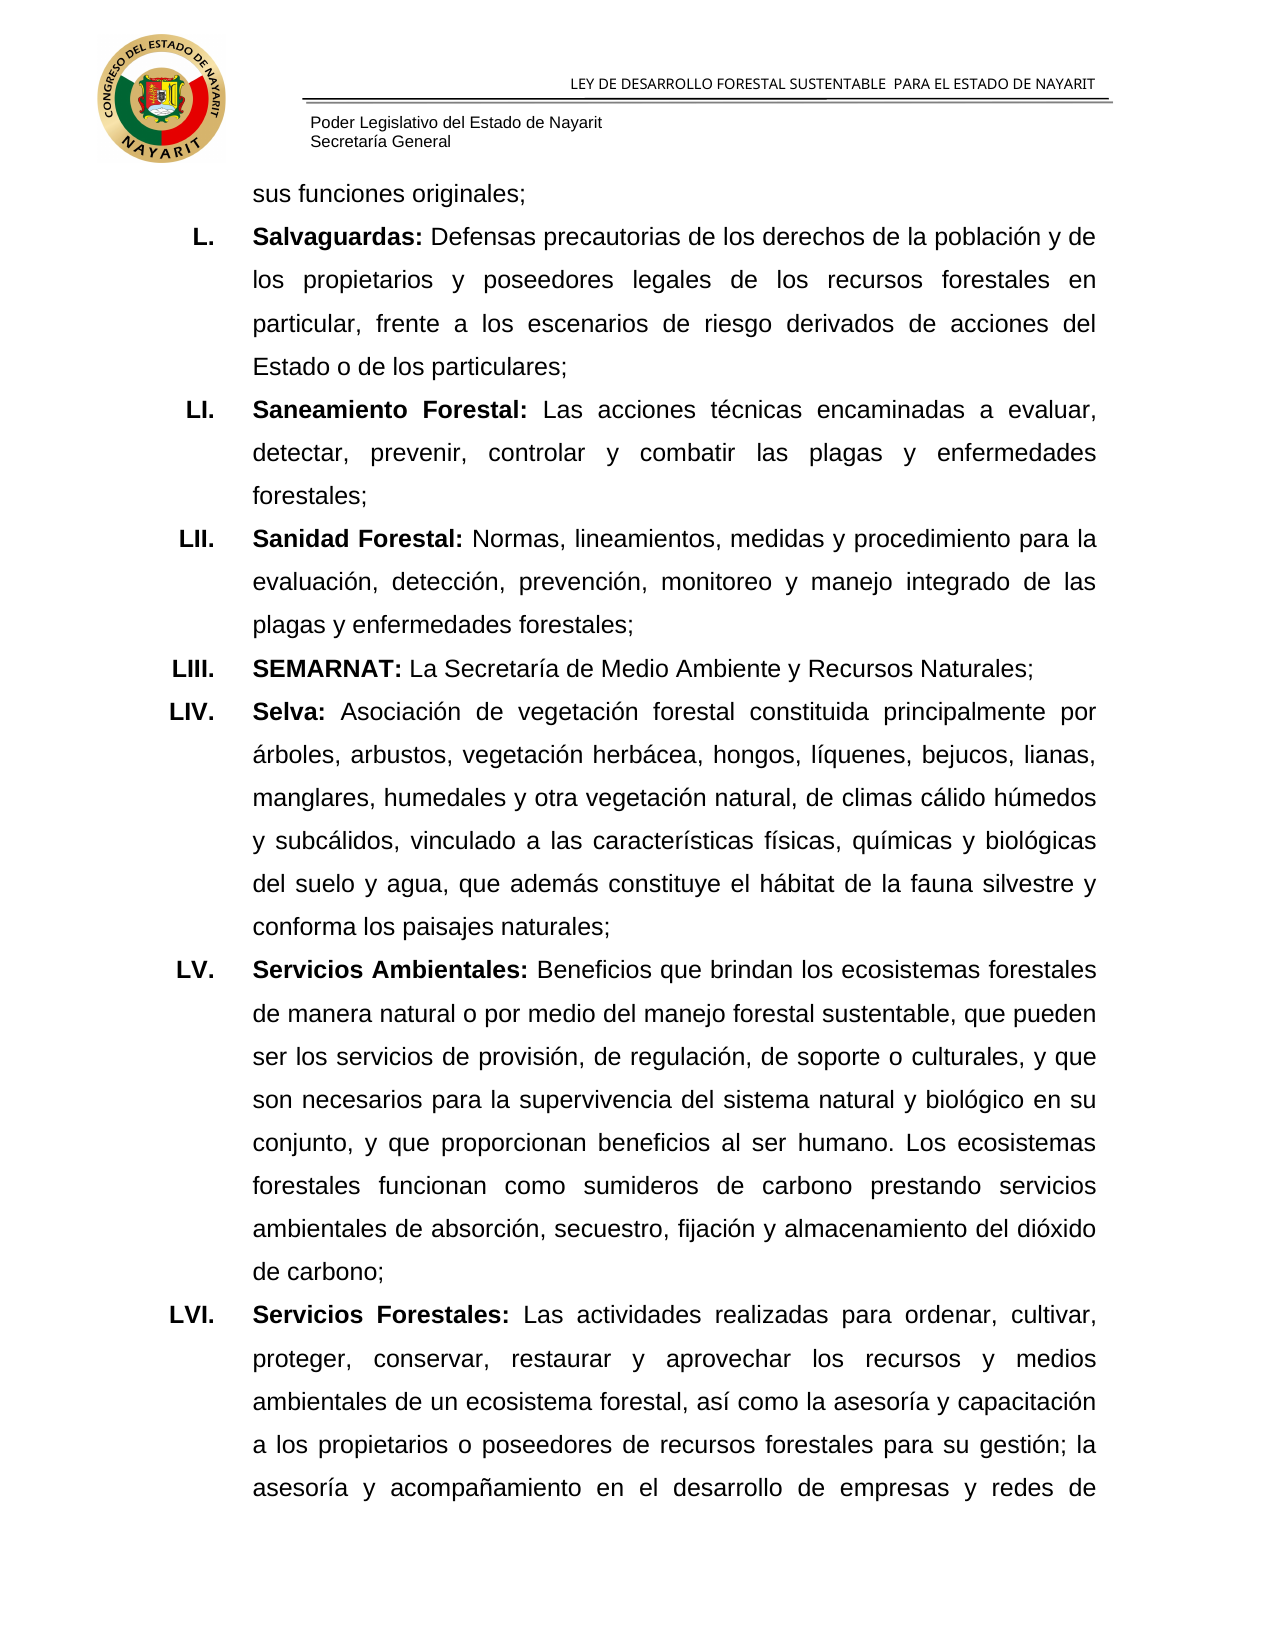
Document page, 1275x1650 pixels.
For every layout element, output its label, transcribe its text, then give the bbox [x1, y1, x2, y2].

list Sanidad Forestal: Normas, lineamientos, medidas y procedimiento para la evaluación, detección, prevención, monitoreo y manejo integrado de las plagas y enfermedades forestales; [215, 524, 1098, 639]
picture [97, 34, 226, 163]
list Servicios Ambientales: Beneficios que brindan los ecosistemas forestales de manera natural o por medio del manejo forestal sustentable, que pueden ser los servicios de provisión, de regulación, de soporte o culturales, y que son necesarios para la supervivencia del sistema natural y biológico en su conjunto, y que proporcionan beneficios al ser humano. Los ecosistemas forestales funcionan como sumideros de carbono prestando servicios ambientales de absorción, secuestro, fijación y almacenamiento del dióxido de carbono; [215, 955, 1098, 1286]
list SEMARNAT: La Secretaría de Medio Ambiente y Recursos Naturales; [215, 653, 1098, 682]
list Salvaguardas: Defensas precautorias de los derechos de la población y de los propietarios y poseedores legales de los recursos forestales en particular, frente a los escenarios de riesgo derivados de acciones del Estado o de los particulares; [215, 222, 1098, 380]
list Saneamiento Forestal: Las acciones técnicas encaminadas a evaluar, detectar, prevenir, controlar y combatir las plagas y enfermedades forestales; [215, 395, 1098, 510]
list Selva: Asociación de vegetación forestal constituida principalmente por árboles, arbustos, vegetación herbácea, hongos, líquenes, bejucos, lianas, manglares, humedales y otra vegetación natural, de climas cálido húmedos y subcálidos, vinculado a las características físicas, químicas y biológicas del suelo y agua, que además constituye el hábitat de la fauna silvestre y conforma los paisajes naturales; [215, 697, 1098, 941]
